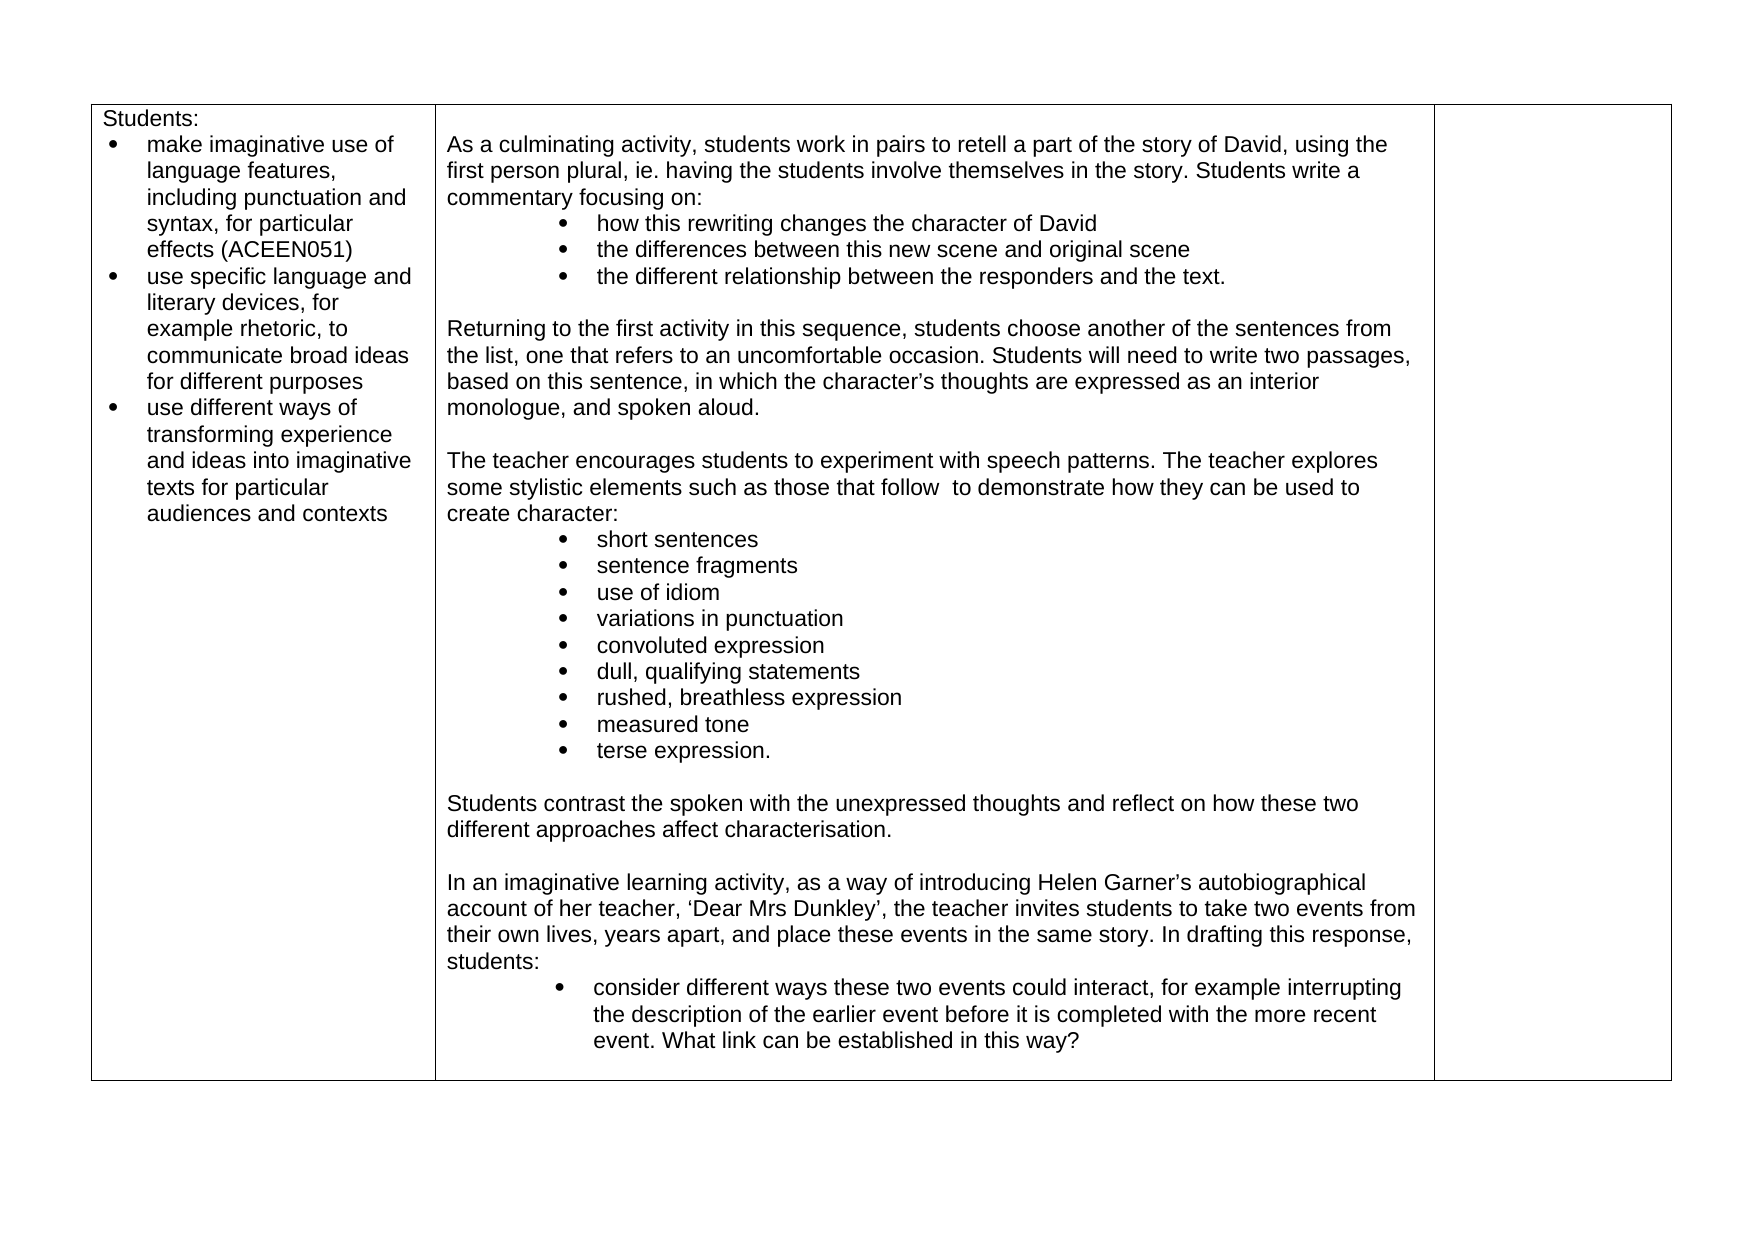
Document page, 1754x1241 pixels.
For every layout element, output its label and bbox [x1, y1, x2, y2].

table_cell [1435, 105, 1671, 1079]
table_cell [436, 105, 1434, 1079]
table_cell [92, 105, 435, 1079]
